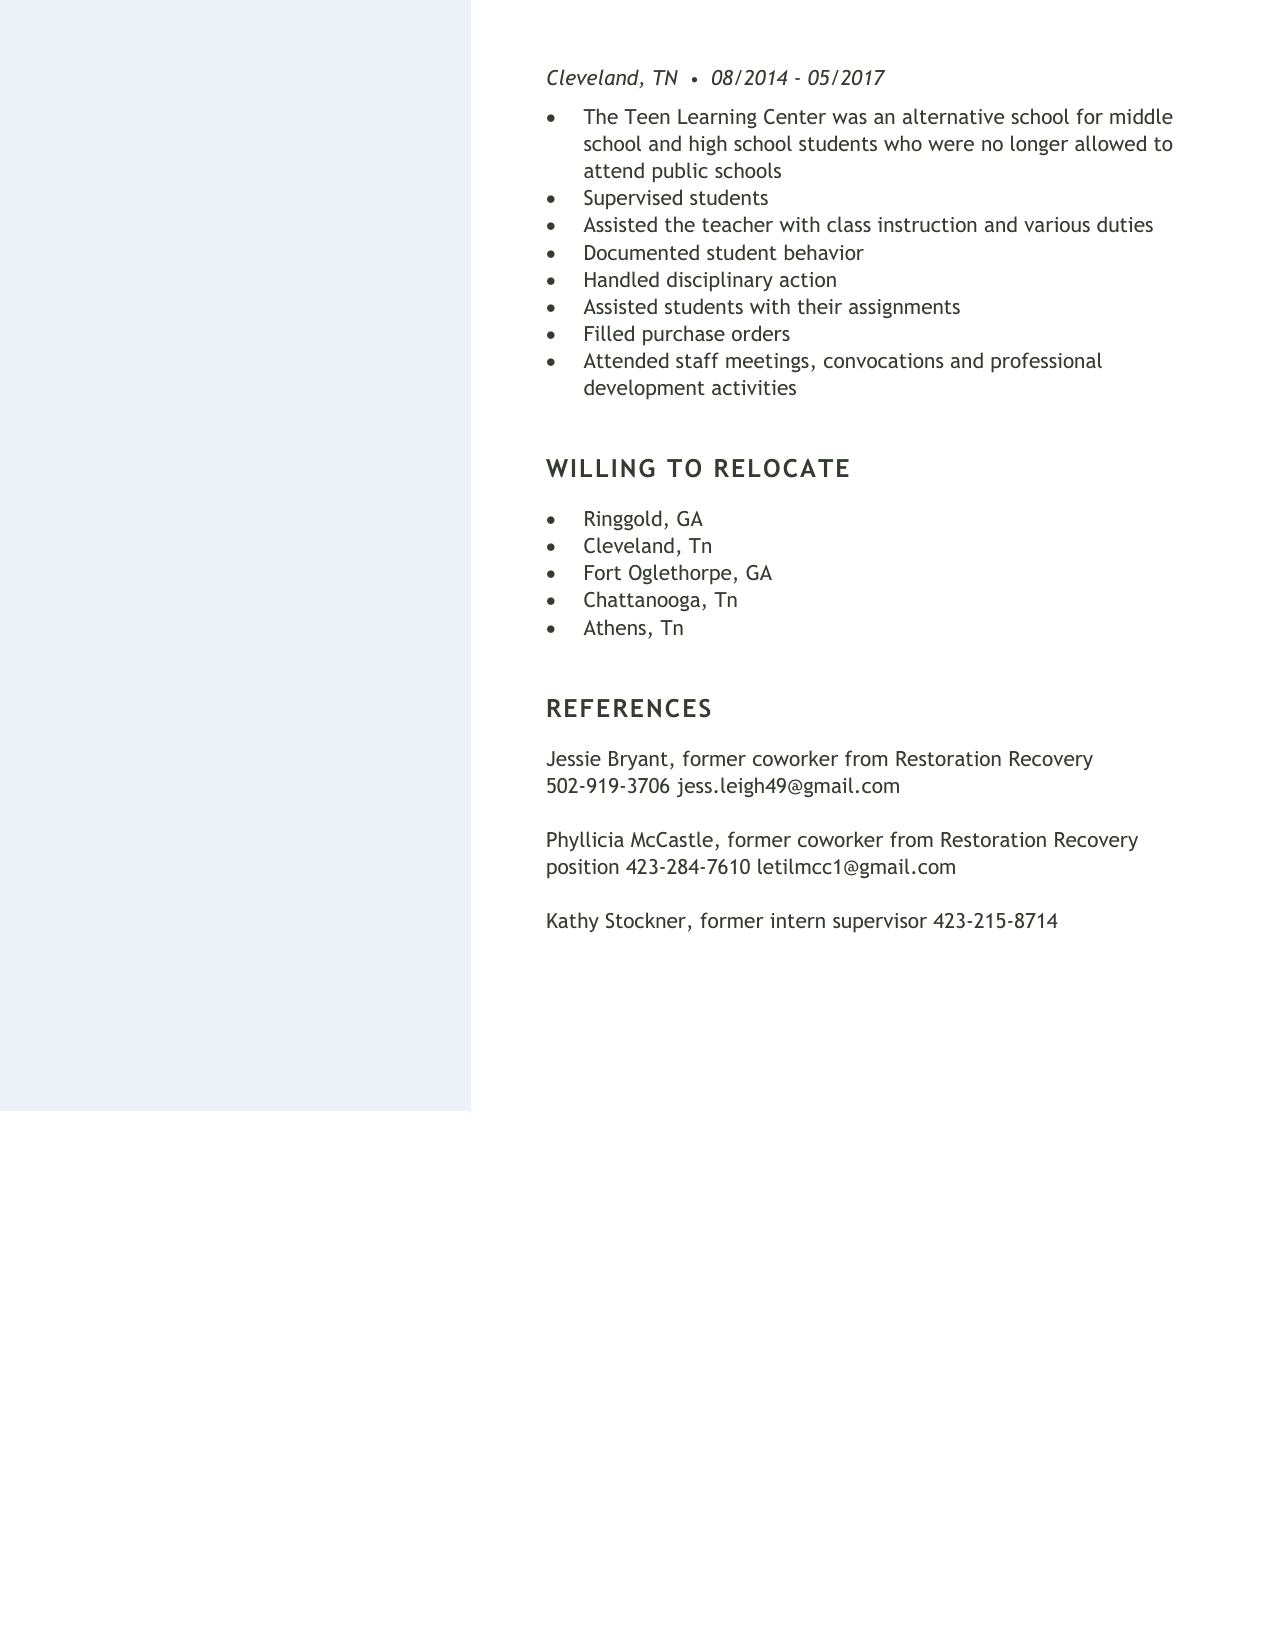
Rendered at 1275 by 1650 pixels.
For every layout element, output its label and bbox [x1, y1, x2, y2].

table_header [471, 0, 1275, 1111]
table_header [0, 0, 471, 1111]
